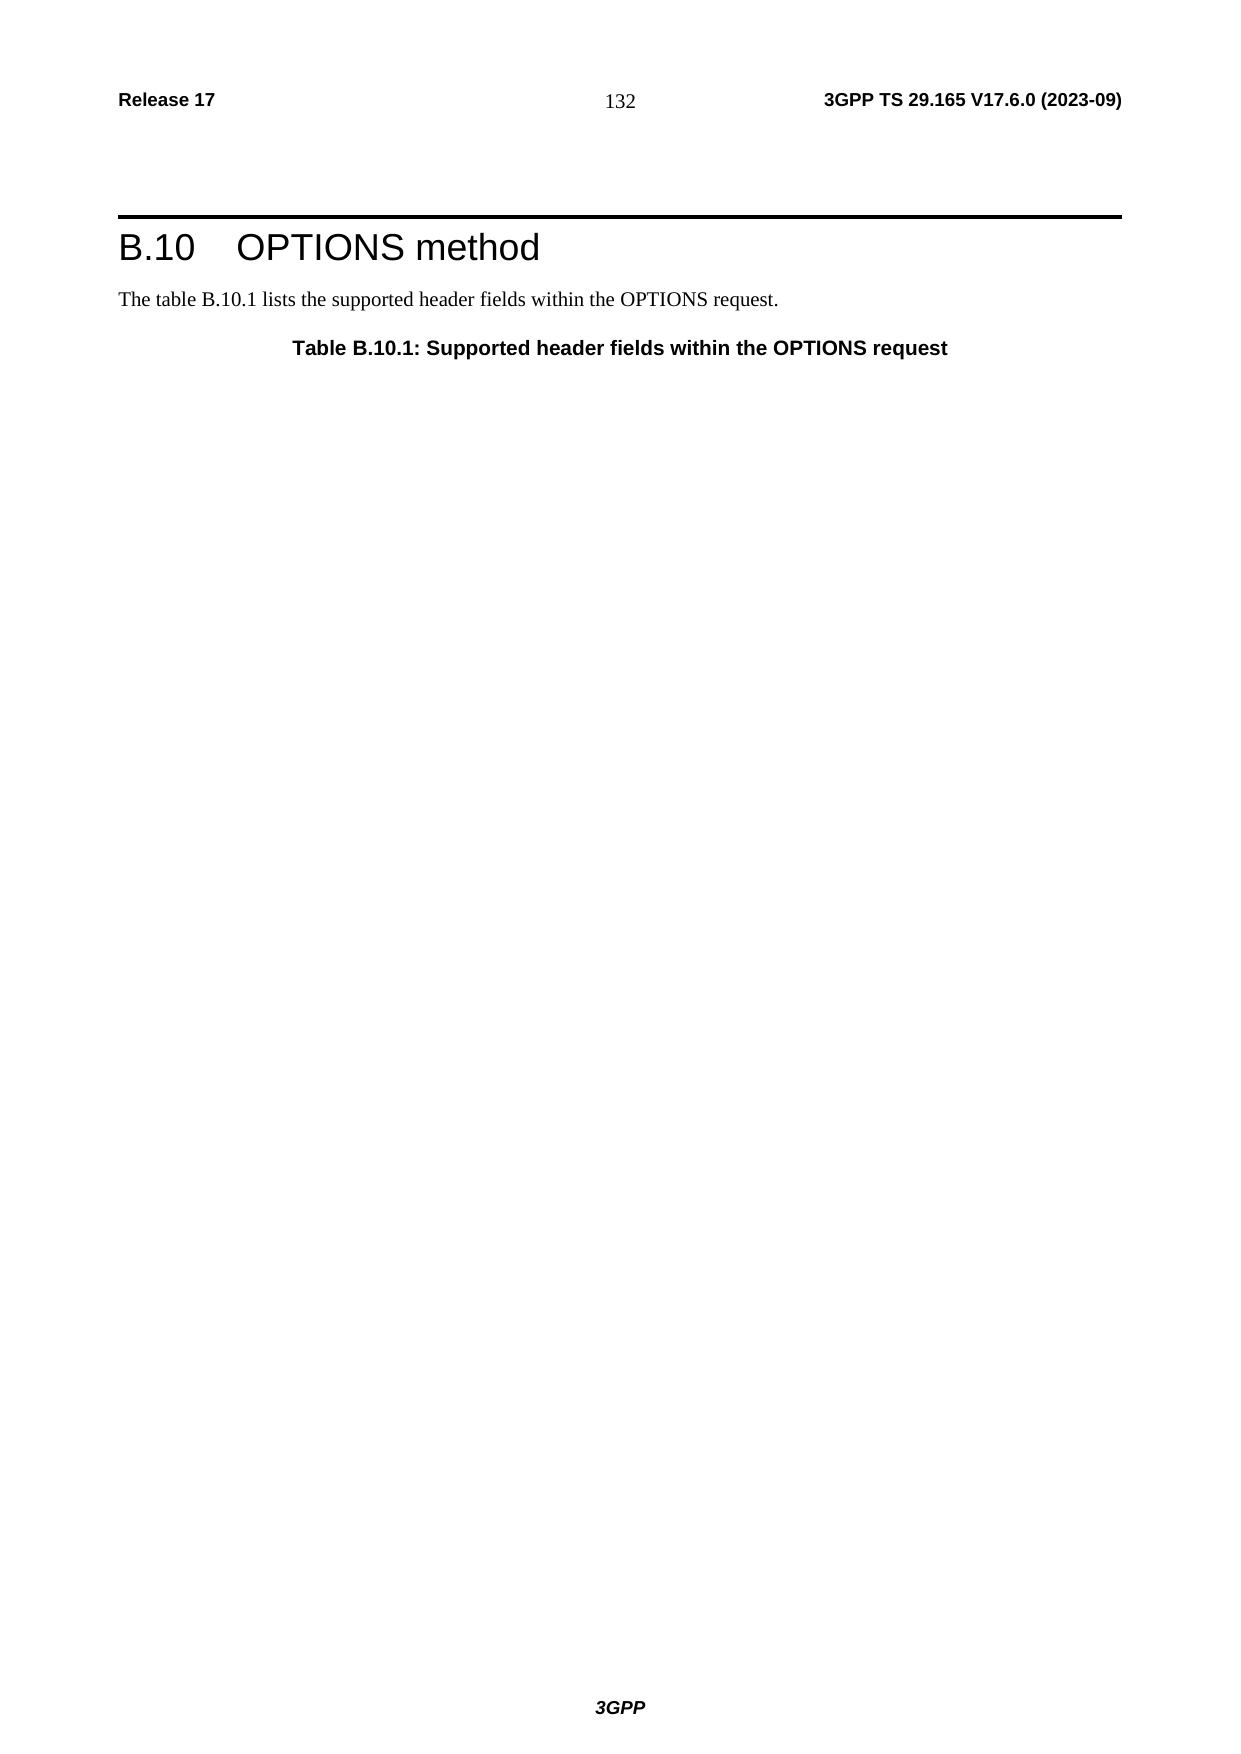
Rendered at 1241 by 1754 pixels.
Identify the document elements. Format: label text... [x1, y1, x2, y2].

subtitle B.10 OPTIONS method [118, 219, 1122, 268]
text The table B.10.1 lists the supported header fields within the OPTIONS request. [118, 287, 1122, 311]
text Table B.10.1: Supported header fields within the OPTIONS request [118, 336, 1122, 359]
